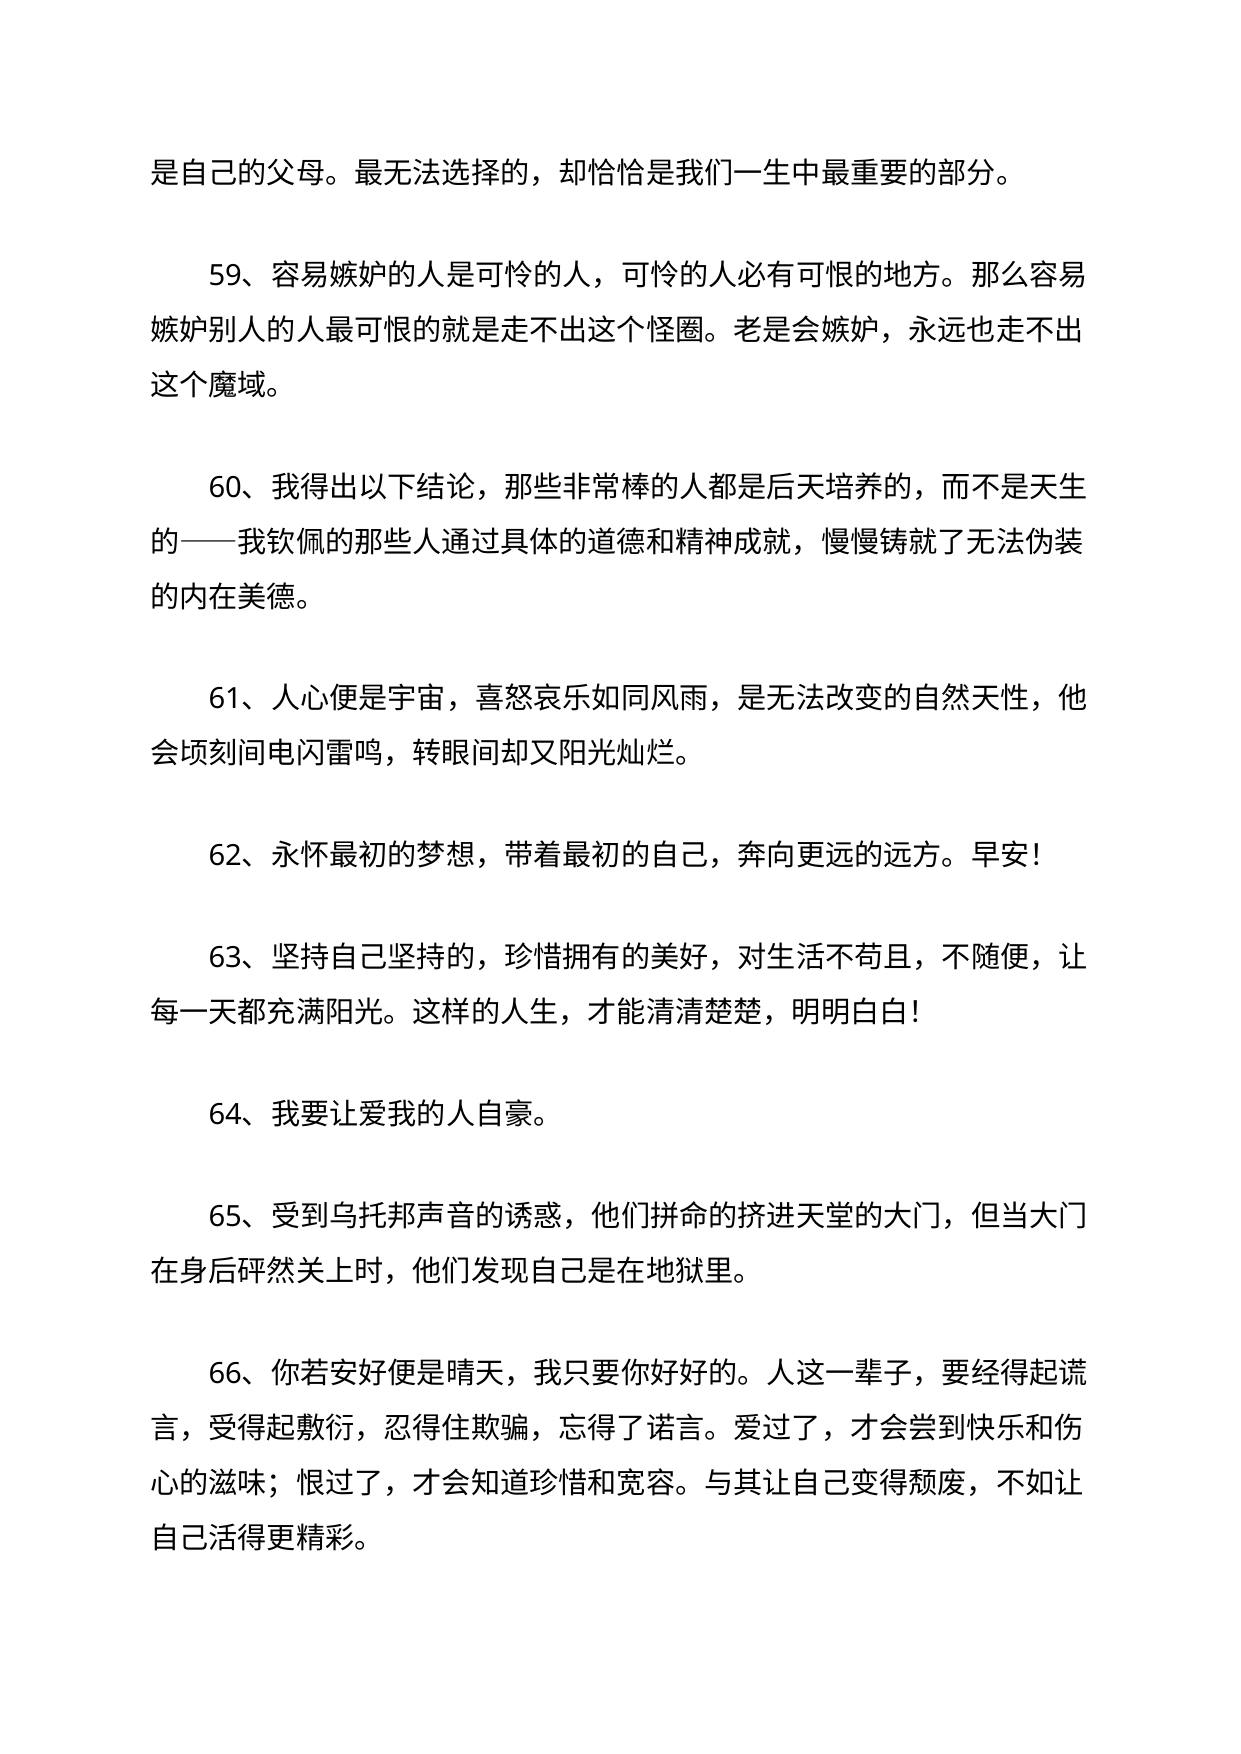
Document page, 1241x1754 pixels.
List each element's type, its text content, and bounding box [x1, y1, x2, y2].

text 65、受到乌托邦声音的诱惑，他们拼命的挤进天堂的大门，但当大门在身后砰然关上时，他们发现自己是在地狱里。 [150, 1193, 1090, 1290]
text 62、永怀最初的梦想，带着最初的自己，奔向更远的远方。早安！ [150, 832, 1090, 874]
text 60、我得出以下结论，那些非常棒的人都是后天培养的，而不是天生的——我钦佩的那些人通过具体的道德和精神成就，慢慢铸就了无法伪装的内在美德。 [150, 463, 1090, 616]
text 61、人心便是宇宙，喜怒哀乐如同风雨，是无法改变的自然天性，他会顷刻间电闪雷鸣，转眼间却又阳光灿烂。 [150, 675, 1090, 772]
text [150, 150, 1090, 192]
text 66、你若安好便是晴天，我只要你好好的。人这一辈子，要经得起谎言，受得起敷衍，忍得住欺骗，忘得了诺言。爱过了，才会尝到快乐和伤心的滋味；恨过了，才会知道珍惜和宽容。与其让自己变得颓废，不如让自己活得更精彩。 [150, 1349, 1090, 1556]
text 64、我要让爱我的人自豪。 [150, 1091, 1090, 1133]
text 63、坚持自己坚持的，珍惜拥有的美好，对生活不苟且，不随便，让每一天都充满阳光。这样的人生，才能清清楚楚，明明白白！ [150, 934, 1090, 1031]
text 59、容易嫉妒的人是可怜的人，可怜的人必有可恨的地方。那么容易嫉妒别人的人最可恨的就是走不出这个怪圈。老是会嫉妒，永远也走不出这个魔域。 [150, 252, 1090, 404]
